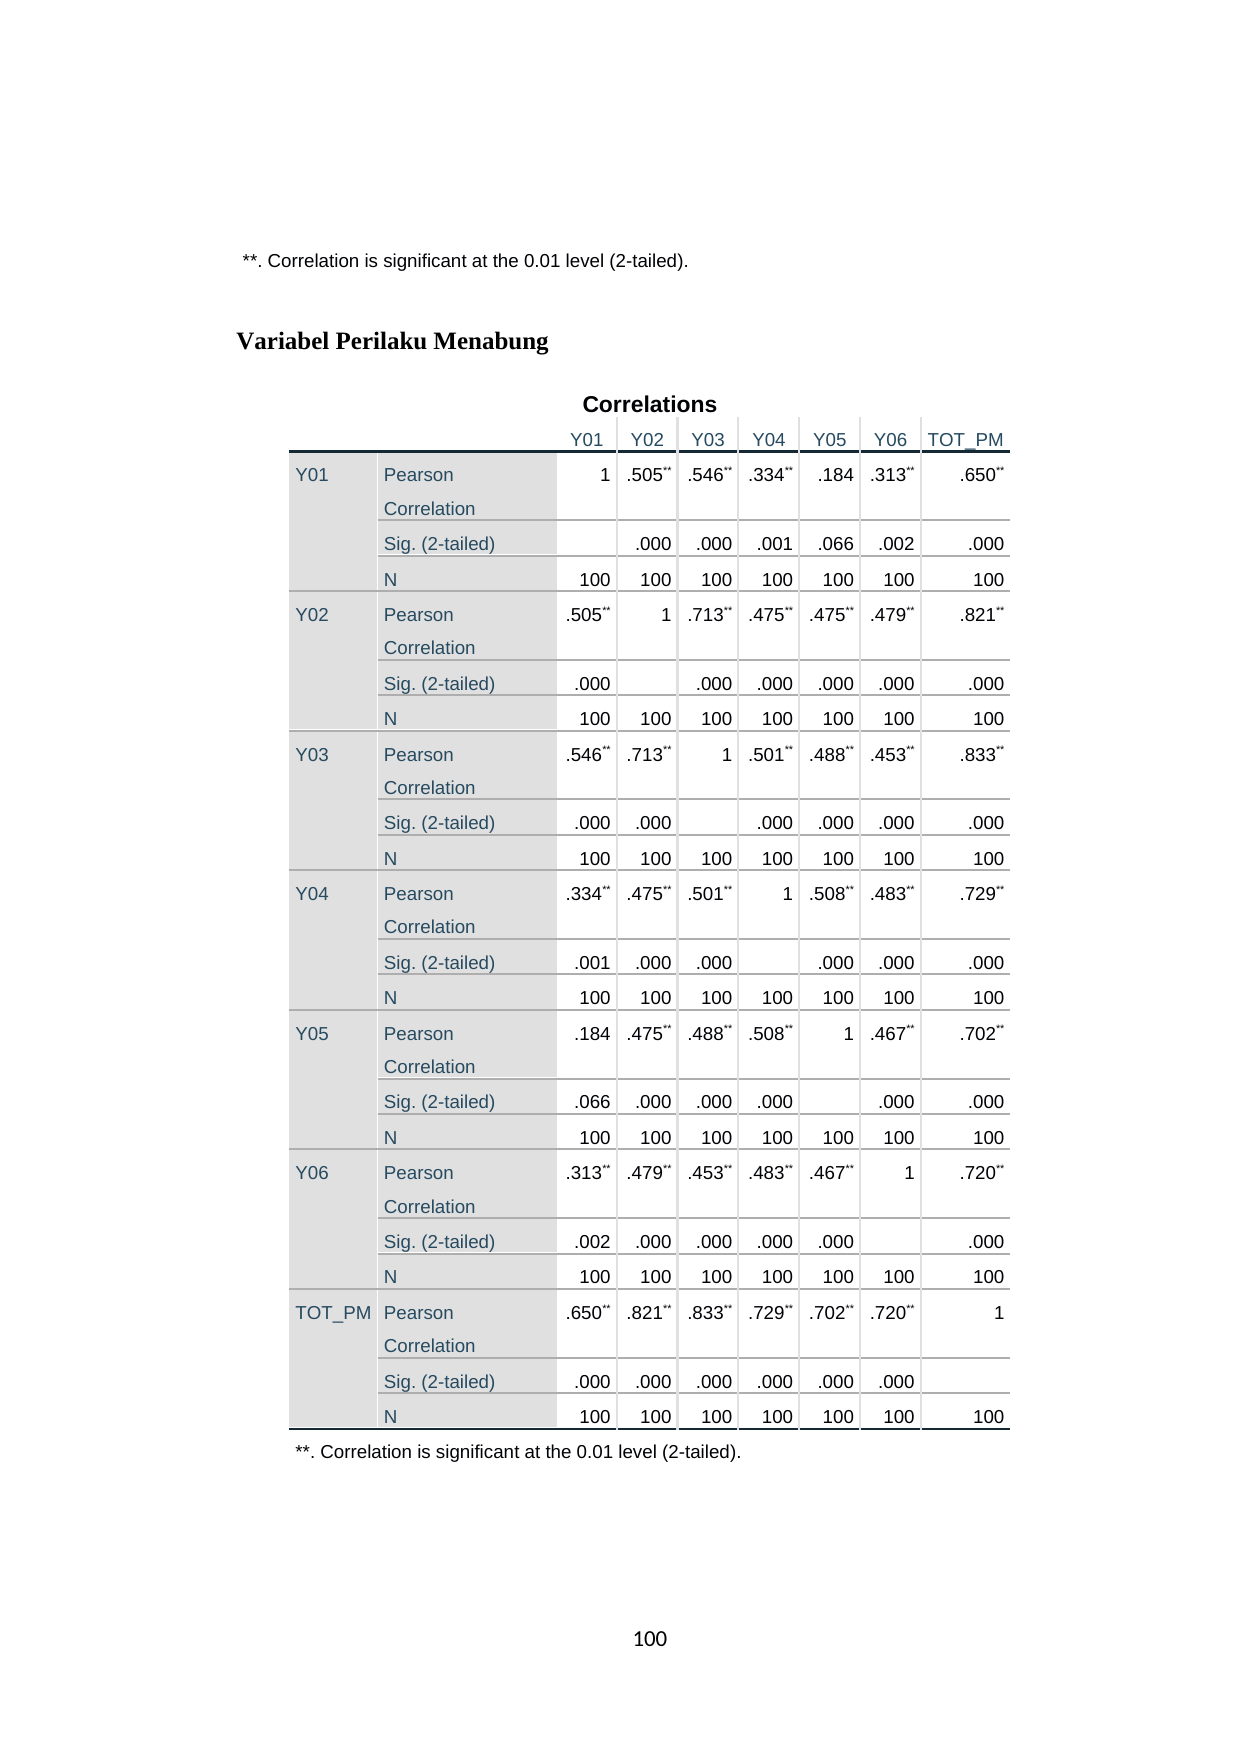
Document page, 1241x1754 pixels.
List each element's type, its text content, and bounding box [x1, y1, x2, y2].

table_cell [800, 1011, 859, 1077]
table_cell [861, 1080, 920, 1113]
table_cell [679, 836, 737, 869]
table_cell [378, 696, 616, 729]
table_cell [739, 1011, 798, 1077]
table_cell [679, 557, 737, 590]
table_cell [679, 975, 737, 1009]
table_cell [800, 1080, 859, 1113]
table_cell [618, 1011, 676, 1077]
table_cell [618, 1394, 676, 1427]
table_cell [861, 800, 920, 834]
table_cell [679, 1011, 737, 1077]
text Variabel Perilaku Menabung [236, 313, 1063, 355]
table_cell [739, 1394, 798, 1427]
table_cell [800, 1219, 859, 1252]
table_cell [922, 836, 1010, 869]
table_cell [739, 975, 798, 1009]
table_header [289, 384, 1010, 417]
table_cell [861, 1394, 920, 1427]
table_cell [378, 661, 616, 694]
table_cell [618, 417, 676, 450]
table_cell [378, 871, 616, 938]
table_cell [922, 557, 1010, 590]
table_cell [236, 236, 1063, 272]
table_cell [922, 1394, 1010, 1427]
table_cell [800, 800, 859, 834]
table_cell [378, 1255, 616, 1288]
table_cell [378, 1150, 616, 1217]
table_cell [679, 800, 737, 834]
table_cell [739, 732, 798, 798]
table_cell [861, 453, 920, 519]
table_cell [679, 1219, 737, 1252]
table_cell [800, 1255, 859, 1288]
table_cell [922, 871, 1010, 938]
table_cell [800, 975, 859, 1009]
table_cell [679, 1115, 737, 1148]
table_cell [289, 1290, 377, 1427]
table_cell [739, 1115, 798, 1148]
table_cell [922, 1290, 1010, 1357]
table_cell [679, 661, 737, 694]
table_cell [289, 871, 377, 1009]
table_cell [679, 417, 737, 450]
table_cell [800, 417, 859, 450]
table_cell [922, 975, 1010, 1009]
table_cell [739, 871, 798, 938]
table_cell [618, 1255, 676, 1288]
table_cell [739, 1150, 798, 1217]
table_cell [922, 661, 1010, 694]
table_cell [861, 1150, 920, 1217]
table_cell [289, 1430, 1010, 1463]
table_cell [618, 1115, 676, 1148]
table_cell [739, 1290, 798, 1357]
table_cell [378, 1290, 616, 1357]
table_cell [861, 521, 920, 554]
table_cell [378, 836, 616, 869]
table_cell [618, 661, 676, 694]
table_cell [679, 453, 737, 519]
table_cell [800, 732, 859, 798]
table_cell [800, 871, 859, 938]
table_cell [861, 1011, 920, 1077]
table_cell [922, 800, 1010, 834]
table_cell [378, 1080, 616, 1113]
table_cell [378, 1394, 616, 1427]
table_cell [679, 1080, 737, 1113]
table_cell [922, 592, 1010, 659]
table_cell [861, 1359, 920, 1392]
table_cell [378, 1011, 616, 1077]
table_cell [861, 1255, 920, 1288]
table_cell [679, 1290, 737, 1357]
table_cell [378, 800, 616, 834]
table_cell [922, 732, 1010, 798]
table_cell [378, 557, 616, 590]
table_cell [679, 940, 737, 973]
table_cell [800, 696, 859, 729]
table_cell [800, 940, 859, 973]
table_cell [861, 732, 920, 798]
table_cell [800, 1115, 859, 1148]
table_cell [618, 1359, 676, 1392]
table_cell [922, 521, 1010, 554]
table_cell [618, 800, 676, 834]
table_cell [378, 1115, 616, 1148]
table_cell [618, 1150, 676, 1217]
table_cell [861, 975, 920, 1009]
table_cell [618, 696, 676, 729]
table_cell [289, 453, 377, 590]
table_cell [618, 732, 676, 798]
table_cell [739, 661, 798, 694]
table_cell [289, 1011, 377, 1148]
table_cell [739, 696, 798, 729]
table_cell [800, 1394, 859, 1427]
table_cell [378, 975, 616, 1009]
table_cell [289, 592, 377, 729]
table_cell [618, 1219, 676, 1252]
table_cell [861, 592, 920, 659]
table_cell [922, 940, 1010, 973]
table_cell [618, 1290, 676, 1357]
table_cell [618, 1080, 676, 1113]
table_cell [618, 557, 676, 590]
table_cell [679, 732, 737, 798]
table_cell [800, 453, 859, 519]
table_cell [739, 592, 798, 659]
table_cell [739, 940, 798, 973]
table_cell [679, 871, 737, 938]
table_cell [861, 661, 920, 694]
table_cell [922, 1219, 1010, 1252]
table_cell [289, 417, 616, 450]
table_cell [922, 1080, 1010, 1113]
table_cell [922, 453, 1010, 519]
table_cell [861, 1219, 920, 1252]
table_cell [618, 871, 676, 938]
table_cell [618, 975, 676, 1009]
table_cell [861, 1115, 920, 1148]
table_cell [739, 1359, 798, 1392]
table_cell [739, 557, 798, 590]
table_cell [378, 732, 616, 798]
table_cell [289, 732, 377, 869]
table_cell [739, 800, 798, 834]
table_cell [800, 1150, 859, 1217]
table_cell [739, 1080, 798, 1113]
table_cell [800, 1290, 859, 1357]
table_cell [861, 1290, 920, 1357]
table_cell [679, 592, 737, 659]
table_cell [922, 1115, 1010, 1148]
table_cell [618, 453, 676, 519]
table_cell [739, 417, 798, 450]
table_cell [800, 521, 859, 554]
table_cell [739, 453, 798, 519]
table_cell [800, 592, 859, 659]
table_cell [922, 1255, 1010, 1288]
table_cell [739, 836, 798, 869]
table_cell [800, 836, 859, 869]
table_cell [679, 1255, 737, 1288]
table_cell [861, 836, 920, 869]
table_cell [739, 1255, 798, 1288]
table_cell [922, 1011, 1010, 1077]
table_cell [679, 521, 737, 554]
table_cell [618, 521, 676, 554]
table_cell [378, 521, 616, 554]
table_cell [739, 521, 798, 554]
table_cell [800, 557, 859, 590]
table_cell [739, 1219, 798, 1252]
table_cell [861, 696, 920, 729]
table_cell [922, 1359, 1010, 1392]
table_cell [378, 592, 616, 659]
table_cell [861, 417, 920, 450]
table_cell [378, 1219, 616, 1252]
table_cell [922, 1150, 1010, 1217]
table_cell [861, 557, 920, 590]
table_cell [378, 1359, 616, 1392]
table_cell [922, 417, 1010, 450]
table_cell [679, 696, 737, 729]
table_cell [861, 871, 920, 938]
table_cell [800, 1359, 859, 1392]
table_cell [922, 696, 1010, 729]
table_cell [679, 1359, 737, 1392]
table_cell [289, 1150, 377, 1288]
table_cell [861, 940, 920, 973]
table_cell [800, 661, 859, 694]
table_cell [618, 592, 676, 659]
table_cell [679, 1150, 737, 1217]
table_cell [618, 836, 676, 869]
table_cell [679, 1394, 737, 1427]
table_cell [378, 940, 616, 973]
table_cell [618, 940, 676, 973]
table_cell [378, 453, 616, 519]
